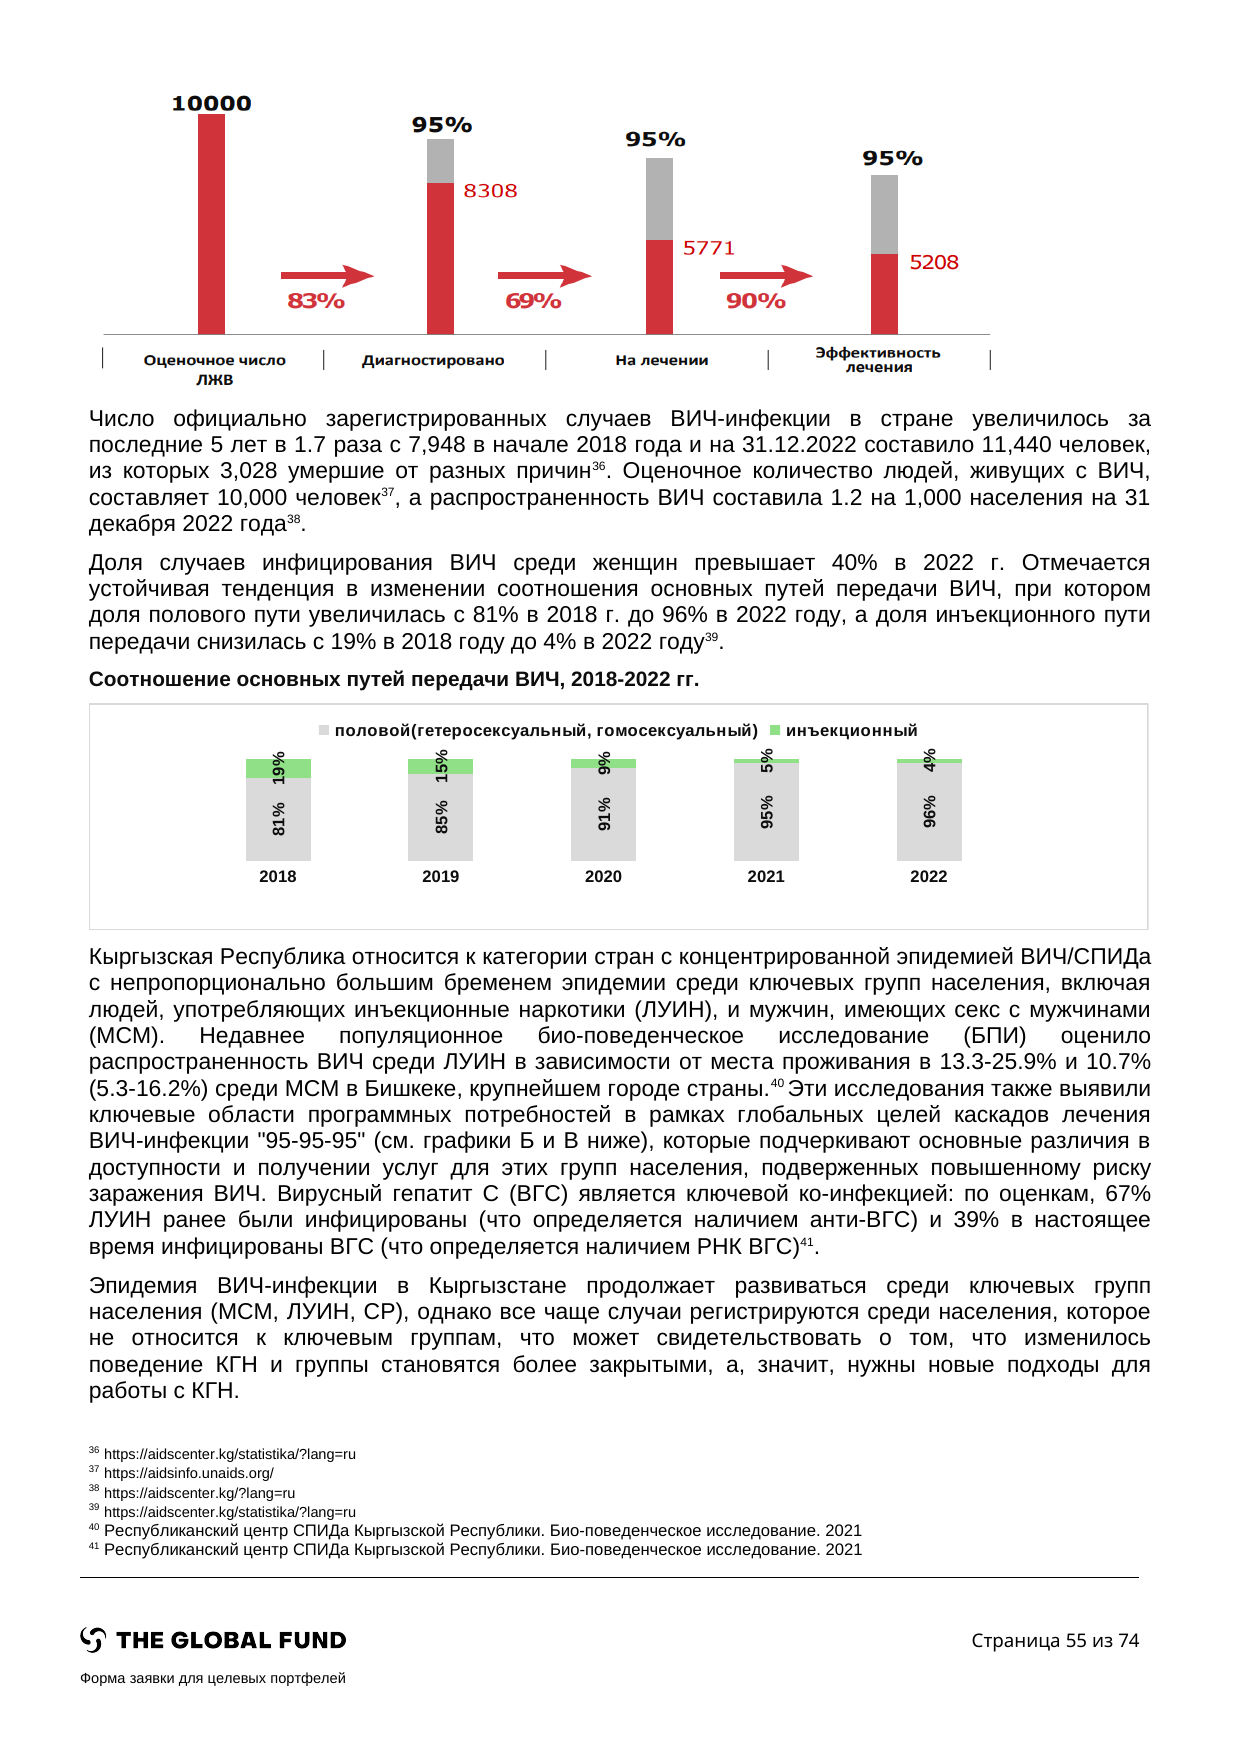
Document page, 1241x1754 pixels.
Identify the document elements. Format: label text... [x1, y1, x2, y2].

picture [80, 1627, 346, 1653]
text Кыргызская Республика относится к категории стран с концентрированной эпидемией ВИЧ/СПИДа с непропорционально большим бременем эпидемии среди ключевых групп населения, включая людей, употребляющих инъекционные наркотики (ЛУИН), и мужчин, имеющих секс с мужчинами (МСМ). Недавнее популяционное био-поведенческое исследование (БПИ) оценило распространенность ВИЧ среди ЛУИН в зависимости от места проживания в 13.3-25.9% и 10.7% (5.3-16.2%) среди МСМ в Бишкеке, крупнейшем городе страны. Эти исследования также выявили ключевые области программных потребностей в рамках глобальных целей каскадов лечения ВИЧ-инфекции "95-95-95" (см. графики Б и В ниже), которые подчеркивают основные различия в доступности и получении услуг для этих групп населения, подверженных повышенному риску заражения ВИЧ. Вирусный гепатит С (ВГС) является ключевой ко-инфекцией: по оценкам, 67% ЛУИН ранее были инфицированы (что определяется наличием анти-ВГС) и 39% в настоящее время инфицированы ВГС (что определяется наличием РНК ВГС). [89, 943, 1152, 1259]
text Соотношение основных путей передачи ВИЧ, 2018-2022 гг. [89, 667, 1152, 691]
picture [88, 88, 1011, 392]
text Эпидемия ВИЧ-инфекции в Кыргызстане продолжает развиваться среди ключевых групп населения (МСМ, ЛУИН, СР), однако все чаще случаи регистрируются среди населения, которое не относится к ключевым группам, что может свидетельствовать о том, что изменилось поведение КГН и группы становятся более закрытыми, а, значит, нужны новые подходы для работы с КГН. [89, 1272, 1152, 1403]
text Доля случаев инфицирования ВИЧ среди женщин превышает 40% в 2022 г. Отмечается устойчивая тенденция в изменении соотношения основных путей передачи ВИЧ, при котором доля полового пути увеличилась с 81% в 2018 г. до 96% в 2022 году, а доля инъекционного пути передачи снизилась с 19% в 2018 году до 4% в 2022 году. [89, 549, 1152, 654]
text Число официально зарегистрированных случаев ВИЧ-инфекции в стране увеличилось за последние 5 лет в 1.7 раза с 7,948 в начале 2018 года и на 31.12.2022 составило 11,440 человек, из которых 3,028 умершие от разных причин. Оценочное количество людей, живущих с ВИЧ, составляет 10,000 человек, а распространенность ВИЧ составила 1.2 на 1,000 населения на 31 декабря 2022 года. [89, 404, 1152, 536]
